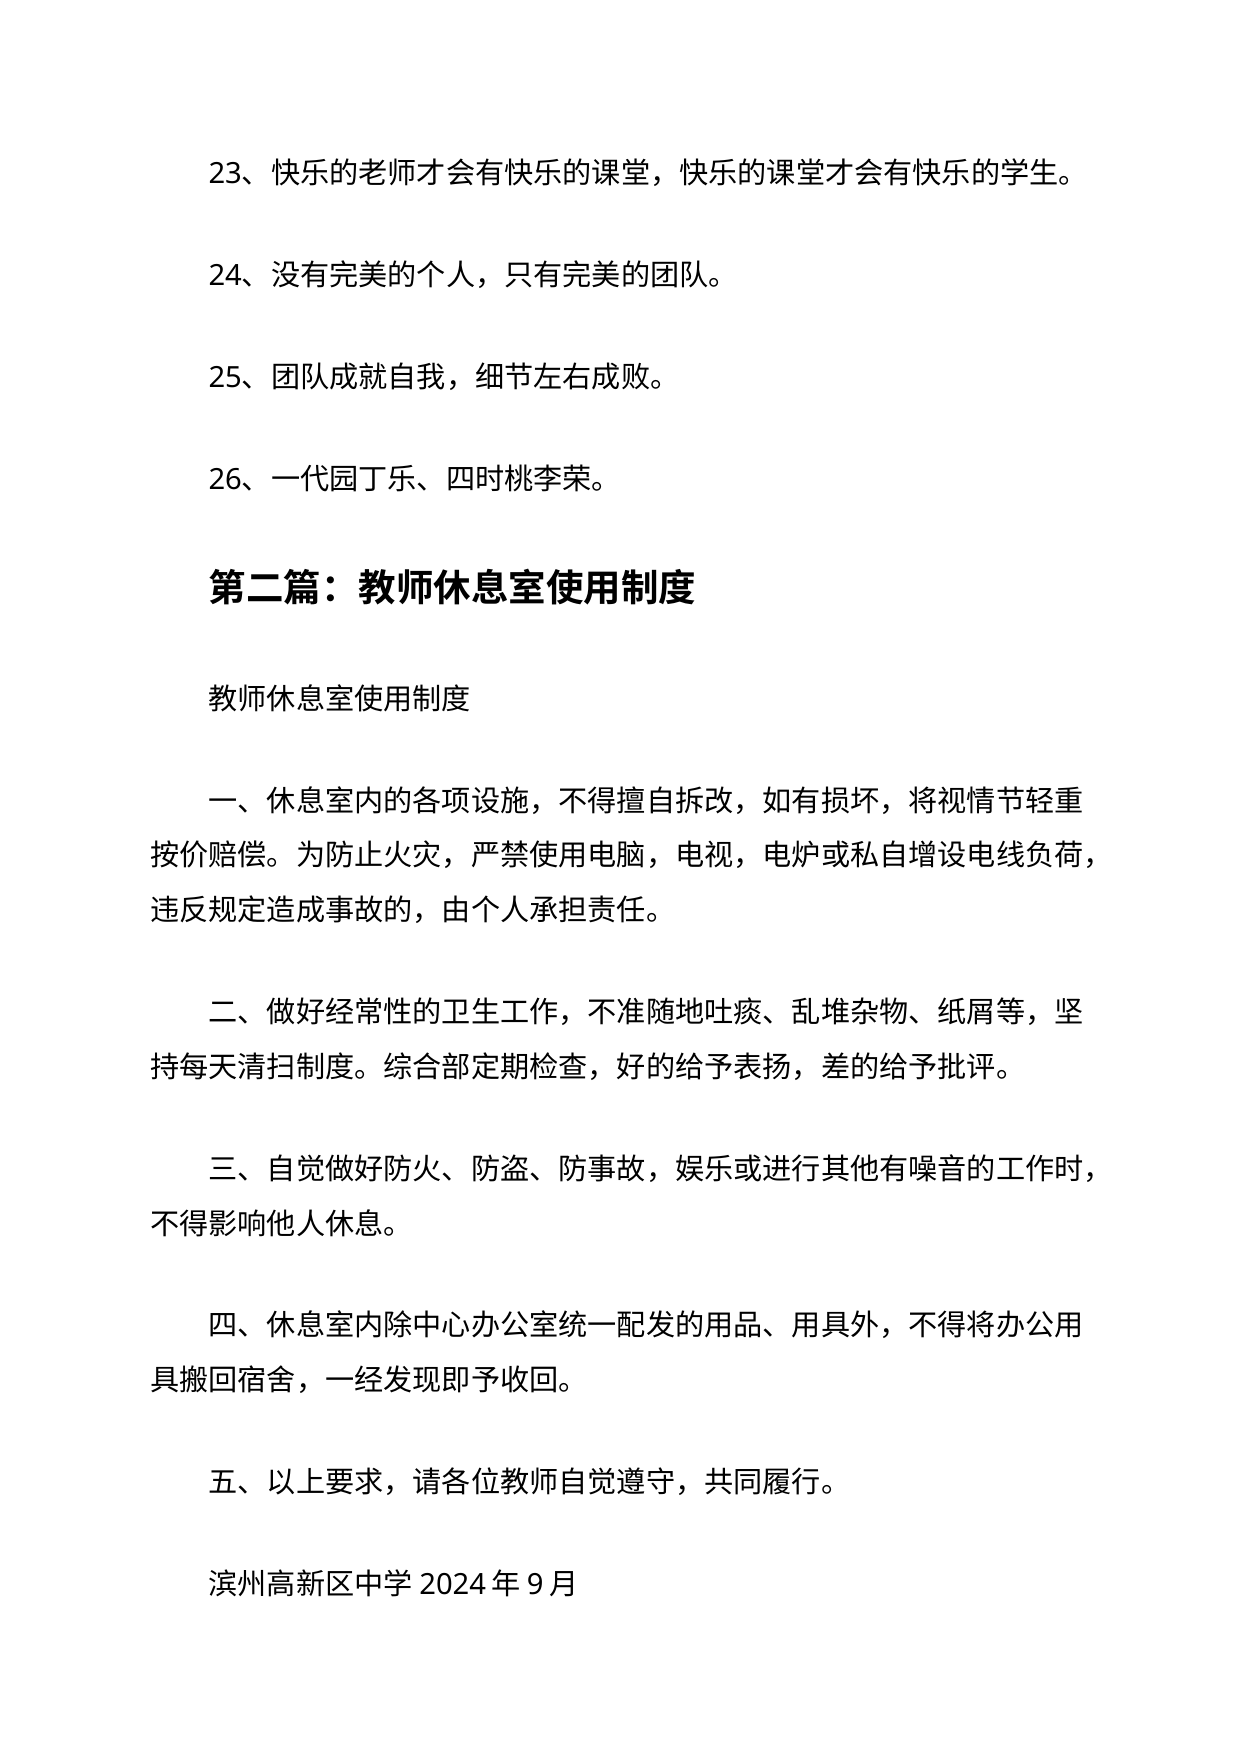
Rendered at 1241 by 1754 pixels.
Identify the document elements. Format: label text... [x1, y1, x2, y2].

text 23、快乐的老师才会有快乐的课堂，快乐的课堂才会有快乐的学生。 [150, 150, 1090, 192]
text 二、做好经常性的卫生工作，不准随地吐痰、乱堆杂物、纸屑等，坚持每天清扫制度。综合部定期检查，好的给予表扬，差的给予批评。 [150, 989, 1090, 1086]
text 四、休息室内除中心办公室统一配发的用品、用具外，不得将办公用具搬回宿舍，一经发现即予收回。 [150, 1302, 1090, 1399]
text 教师休息室使用制度 [150, 675, 1090, 718]
text 26、一代园丁乐、四时桃李荣。 [150, 456, 1090, 498]
text 25、团队成就自我，细节左右成败。 [150, 354, 1090, 396]
text 第二篇：教师休息室使用制度 [150, 558, 1090, 612]
text 一、休息室内的各项设施，不得擅自拆改，如有损坏，将视情节轻重按价赔偿。为防止火灾，严禁使用电脑，电视，电炉或私自增设电线负荷，违反规定造成事故的，由个人承担责任。 [150, 777, 1090, 929]
text 五、以上要求，请各位教师自觉遵守，共同履行。 [150, 1459, 1090, 1501]
text 三、自觉做好防火、防盗、防事故，娱乐或进行其他有噪音的工作时，不得影响他人休息。 [150, 1145, 1090, 1242]
text 滨州高新区中学 2024年9月 [150, 1560, 1090, 1603]
text 24、没有完美的个人，只有完美的团队。 [150, 252, 1090, 294]
